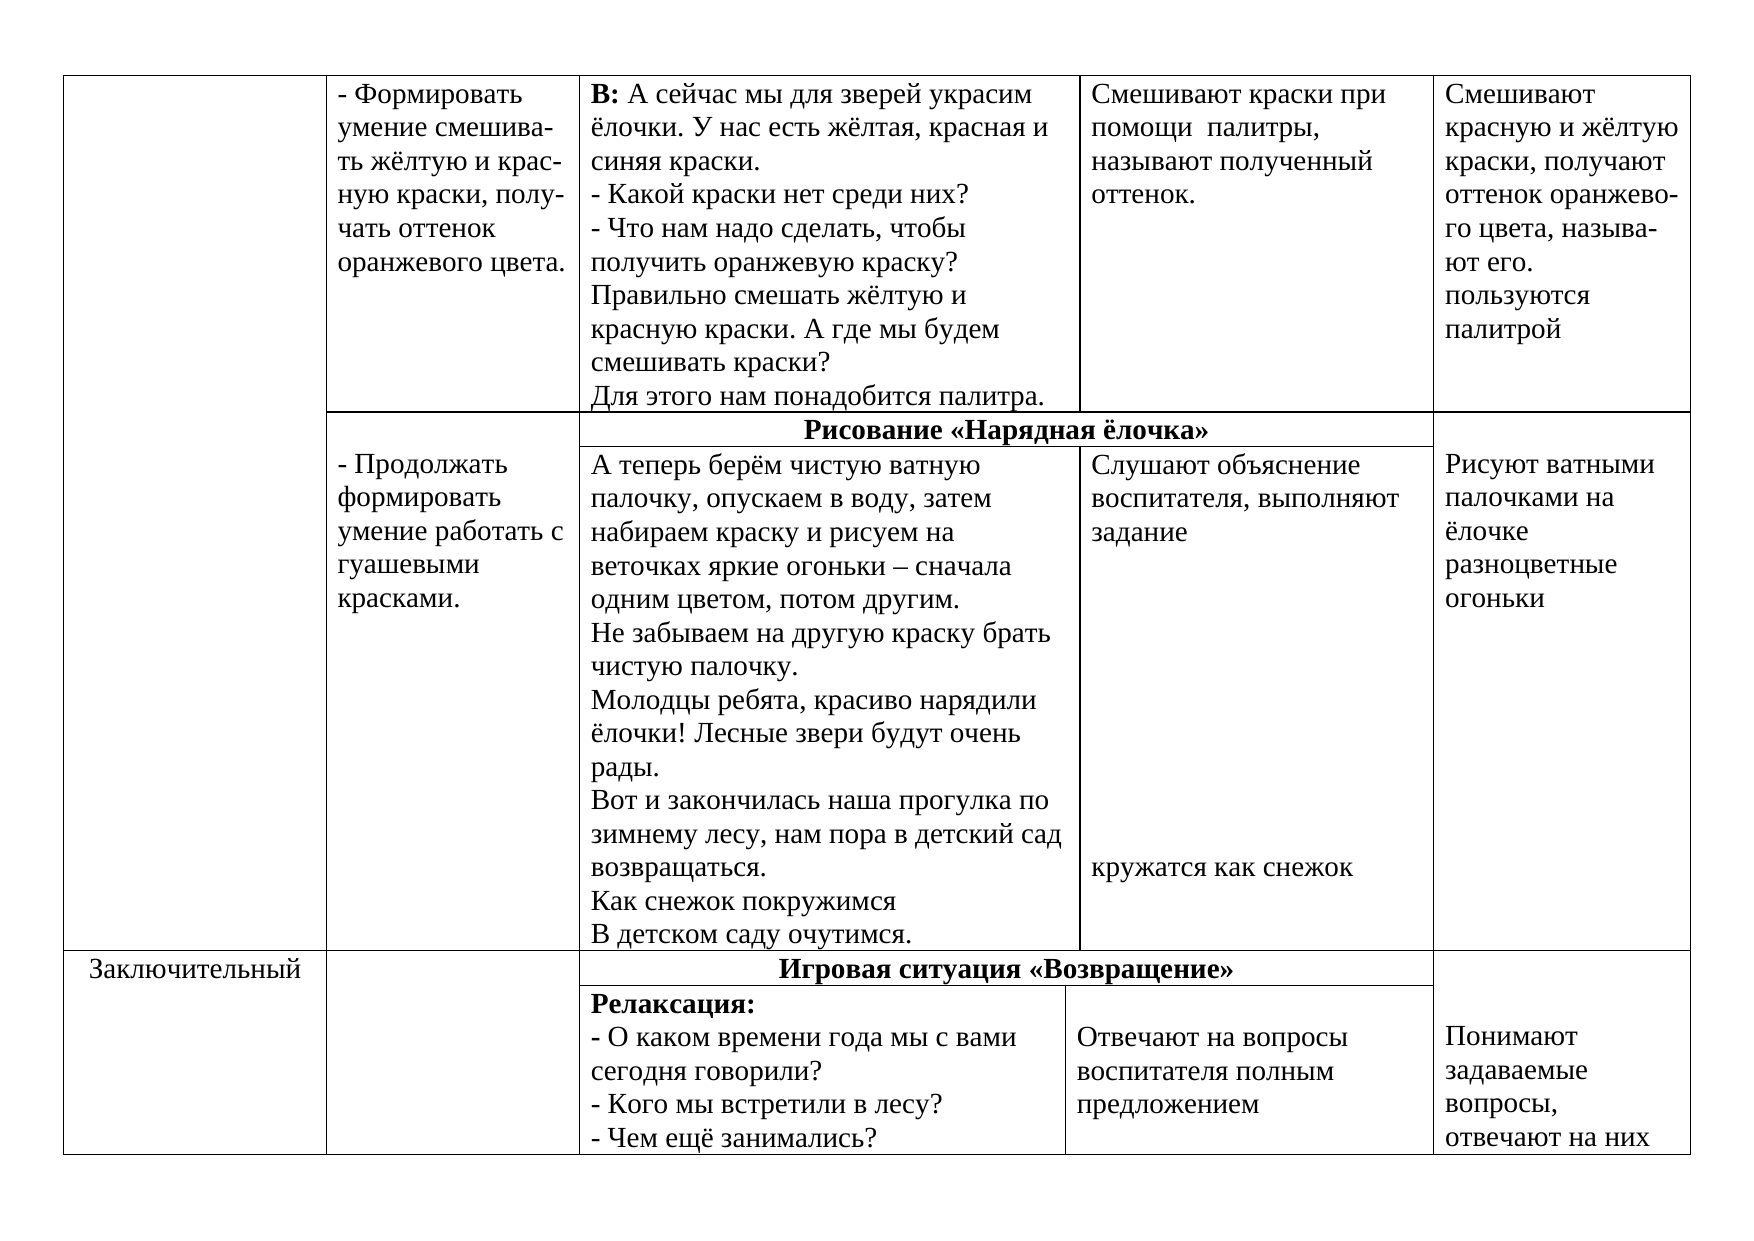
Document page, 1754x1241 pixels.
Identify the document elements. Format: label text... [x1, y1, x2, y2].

table_cell Заключительный [64, 951, 326, 1153]
table_cell А теперь берём чистую ватную палочку, опускаем в воду, затем набираем краску и рисуем на веточках яркие огоньки – сначала одним цветом, потом другим. Не забываем на другую краску брать чистую палочку. Молодцы ребята, красиво нарядили ёлочки! Лесные звери будут очень рады. Вот и закончилась наша прогулка по зимнему лесу, нам пора в детский сад возвращаться. Как снежок покружимся В детском саду очутимся. [580, 447, 1079, 950]
table_cell Релаксация: - О каком времени года мы с вами сегодня говорили? - Кого мы встретили в лесу? - Чем ещё занимались? [580, 986, 1065, 1153]
table_cell [327, 951, 579, 1153]
table_cell - Продолжать формировать умение работать с гуашевыми красками. [327, 413, 579, 950]
table_cell В: А сейчас мы для зверей украсим ёлочки. У нас есть жёлтая, красная и синяя краски. - Какой краски нет среди них? - Что нам надо сделать, чтобы получить оранжевую краску? Правильно смешать жёлтую и красную краски. А где мы будем смешивать краски? Для этого нам понадобится палитра. [580, 76, 1079, 411]
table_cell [1434, 76, 1690, 411]
table_cell Понимают задаваемые вопросы, отвечают на них [1434, 951, 1690, 1153]
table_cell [327, 76, 579, 411]
table_cell Игровая ситуация «Возвращение» [580, 951, 1433, 985]
table_cell Смешивают краски при помощи палитры, называют полученный оттенок. [1081, 76, 1433, 411]
table_cell Рисование «Нарядная ёлочка» [580, 413, 1433, 446]
table_cell Рисуют ватными палочками на ёлочке разноцветные огоньки [1434, 413, 1690, 950]
table_cell Отвечают на вопросы воспитателя полным предложением [1066, 986, 1433, 1153]
table_cell Слушают объяснение воспитателя, выполняют задание кружатся как снежок [1081, 447, 1433, 950]
